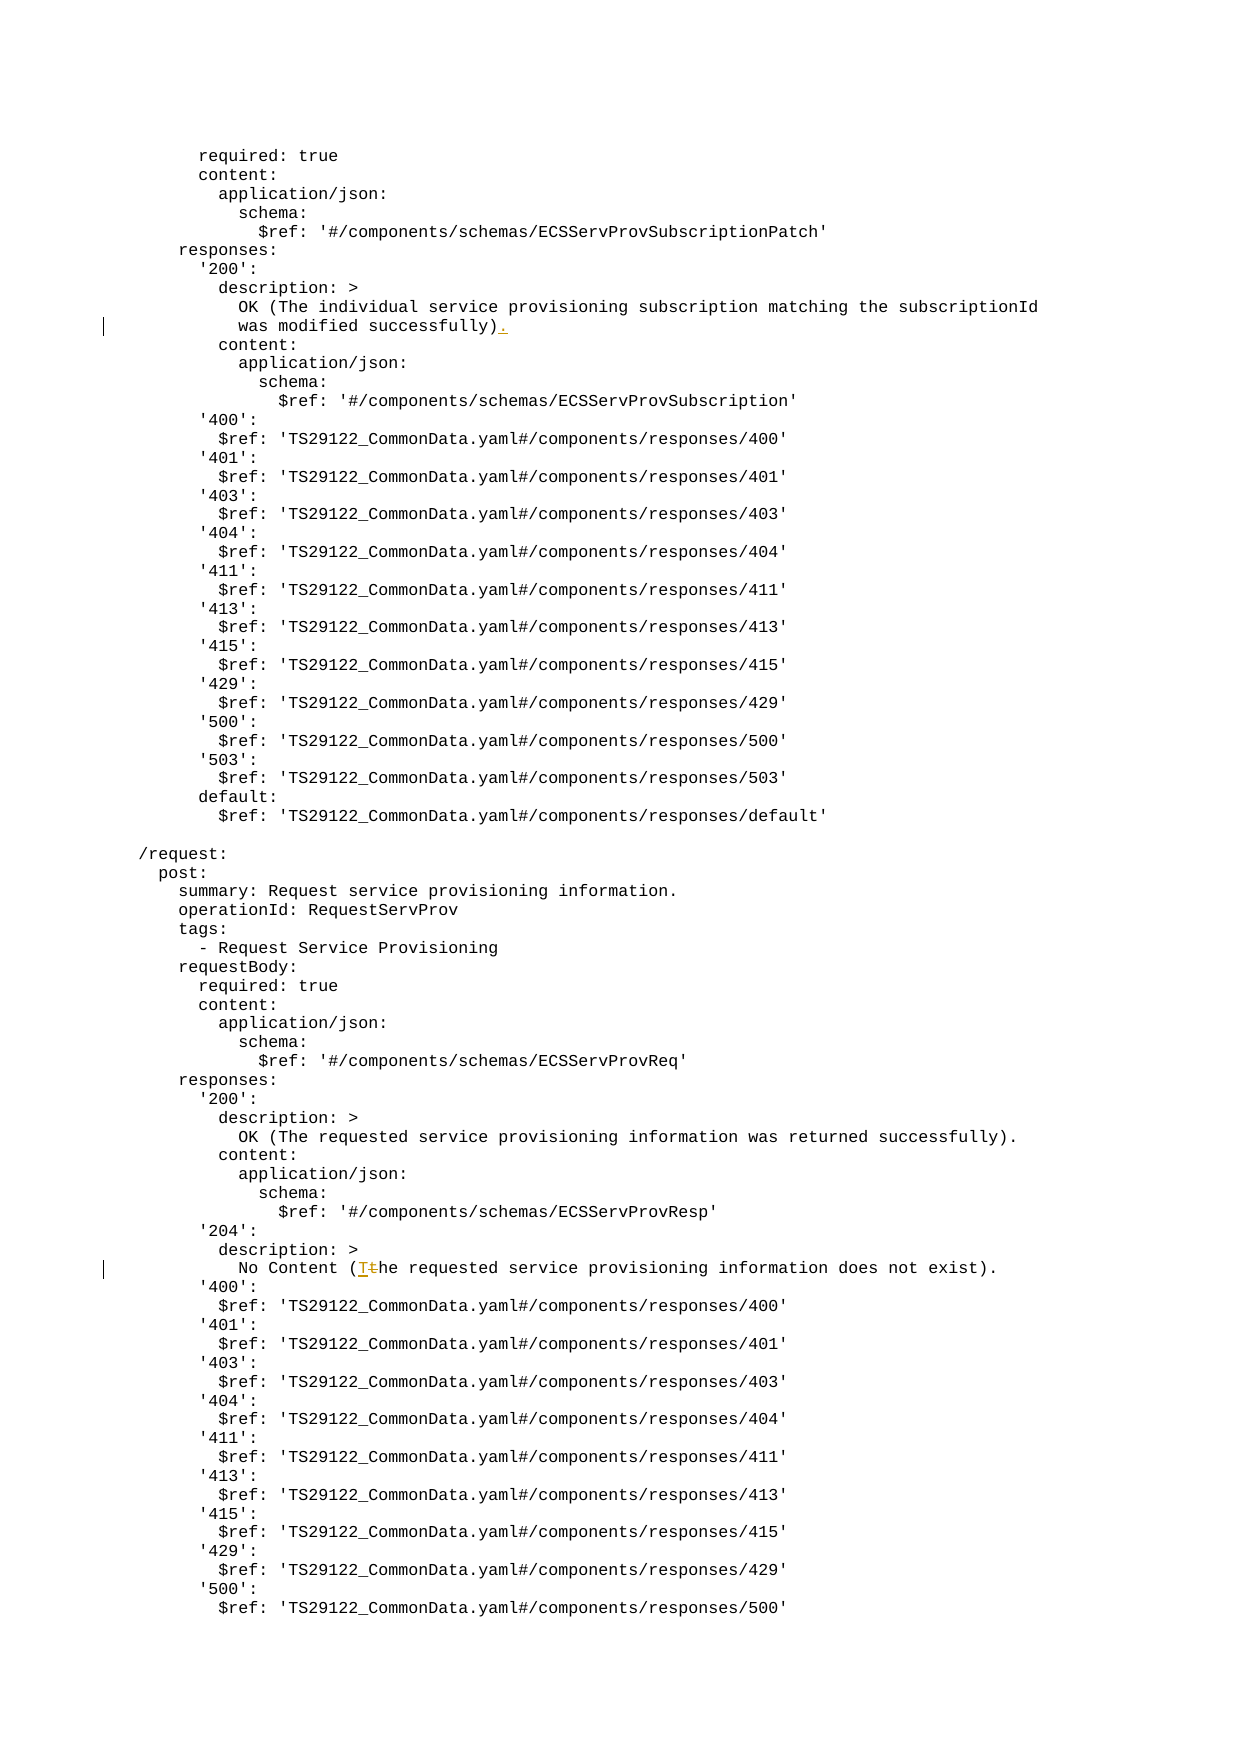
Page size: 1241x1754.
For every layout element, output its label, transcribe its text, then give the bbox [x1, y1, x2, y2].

text - Request Service Provisioning [118, 939, 1122, 958]
text $ref: 'TS29122_CommonData.yaml#/components/responses/403' [118, 1373, 1122, 1392]
text '411': [118, 1430, 1122, 1449]
text $ref: 'TS29122_CommonData.yaml#/components/responses/411' [118, 581, 1122, 600]
text '401': [118, 449, 1122, 468]
text operationId: RequestServProv [118, 902, 1122, 921]
text '413': [118, 600, 1122, 619]
text $ref: 'TS29122_CommonData.yaml#/components/responses/401' [118, 1336, 1122, 1354]
text '404': [118, 525, 1122, 544]
text required: true [118, 148, 1122, 167]
text $ref: 'TS29122_CommonData.yaml#/components/responses/415' [118, 1524, 1122, 1543]
text application/json: [118, 355, 1122, 374]
text application/json: [118, 185, 1122, 204]
text '204': [118, 1222, 1122, 1241]
text responses: [118, 242, 1122, 261]
text $ref: 'TS29122_CommonData.yaml#/components/responses/503' [118, 770, 1122, 789]
text '413': [118, 1467, 1122, 1486]
text $ref: 'TS29122_CommonData.yaml#/components/responses/404' [118, 1411, 1122, 1430]
text '411': [118, 562, 1122, 581]
text responses: [118, 1072, 1122, 1090]
text application/json: [118, 1015, 1122, 1034]
text $ref: 'TS29122_CommonData.yaml#/components/responses/401' [118, 468, 1122, 487]
text $ref: 'TS29122_CommonData.yaml#/components/responses/413' [118, 1486, 1122, 1505]
text description: > [118, 280, 1122, 298]
text $ref: '#/components/schemas/ECSServProvSubscriptionPatch' [118, 223, 1122, 242]
text '500': [118, 713, 1122, 732]
text '401': [118, 1317, 1122, 1336]
text $ref: 'TS29122_CommonData.yaml#/components/responses/default' [118, 808, 1122, 826]
text '400': [118, 1279, 1122, 1298]
text $ref: 'TS29122_CommonData.yaml#/components/responses/404' [118, 544, 1122, 562]
text required: true [118, 977, 1122, 996]
text description: > [118, 1109, 1122, 1128]
text $ref: '#/components/schemas/ECSServProvReq' [118, 1053, 1122, 1072]
text '415': [118, 1505, 1122, 1524]
text No Content (he requested service provisioning information does not exist). [118, 1260, 1122, 1279]
text '429': [118, 676, 1122, 694]
text schema: [118, 204, 1122, 223]
text $ref: 'TS29122_CommonData.yaml#/components/responses/400' [118, 1298, 1122, 1317]
text description: > [118, 1241, 1122, 1260]
text default: [118, 789, 1122, 808]
text '500': [118, 1581, 1122, 1599]
text $ref: 'TS29122_CommonData.yaml#/components/responses/429' [118, 1562, 1122, 1581]
text $ref: 'TS29122_CommonData.yaml#/components/responses/500' [118, 732, 1122, 751]
text $ref: '#/components/schemas/ECSServProvResp' [118, 1203, 1122, 1222]
text '400': [118, 412, 1122, 431]
text $ref: 'TS29122_CommonData.yaml#/components/responses/415' [118, 657, 1122, 676]
text summary: Request service provisioning information. [118, 883, 1122, 902]
text schema: [118, 1034, 1122, 1053]
text '503': [118, 751, 1122, 770]
text tags: [118, 921, 1122, 939]
text was modified successfully) [118, 317, 1122, 336]
text content: [118, 167, 1122, 185]
text '200': [118, 1090, 1122, 1109]
text $ref: '#/components/schemas/ECSServProvSubscription' [118, 393, 1122, 412]
text $ref: 'TS29122_CommonData.yaml#/components/responses/400' [118, 431, 1122, 449]
text schema: [118, 1185, 1122, 1203]
text content: [118, 1147, 1122, 1166]
text $ref: 'TS29122_CommonData.yaml#/components/responses/411' [118, 1449, 1122, 1467]
text '403': [118, 487, 1122, 506]
text content: [118, 996, 1122, 1015]
text $ref: 'TS29122_CommonData.yaml#/components/responses/500' [118, 1599, 1122, 1618]
text post: [118, 864, 1122, 883]
text '403': [118, 1354, 1122, 1373]
text '200': [118, 261, 1122, 280]
text application/json: [118, 1166, 1122, 1185]
text OK (The individual service provisioning subscription matching the subscriptionId [118, 298, 1122, 317]
text content: [118, 336, 1122, 355]
text /request: [118, 845, 1122, 864]
text '415': [118, 638, 1122, 657]
text schema: [118, 374, 1122, 393]
text $ref: 'TS29122_CommonData.yaml#/components/responses/429' [118, 694, 1122, 713]
text OK (The requested service provisioning information was returned successfully). [118, 1128, 1122, 1147]
text '404': [118, 1392, 1122, 1411]
text requestBody: [118, 958, 1122, 977]
text $ref: 'TS29122_CommonData.yaml#/components/responses/413' [118, 619, 1122, 638]
text $ref: 'TS29122_CommonData.yaml#/components/responses/403' [118, 506, 1122, 525]
text '429': [118, 1543, 1122, 1562]
